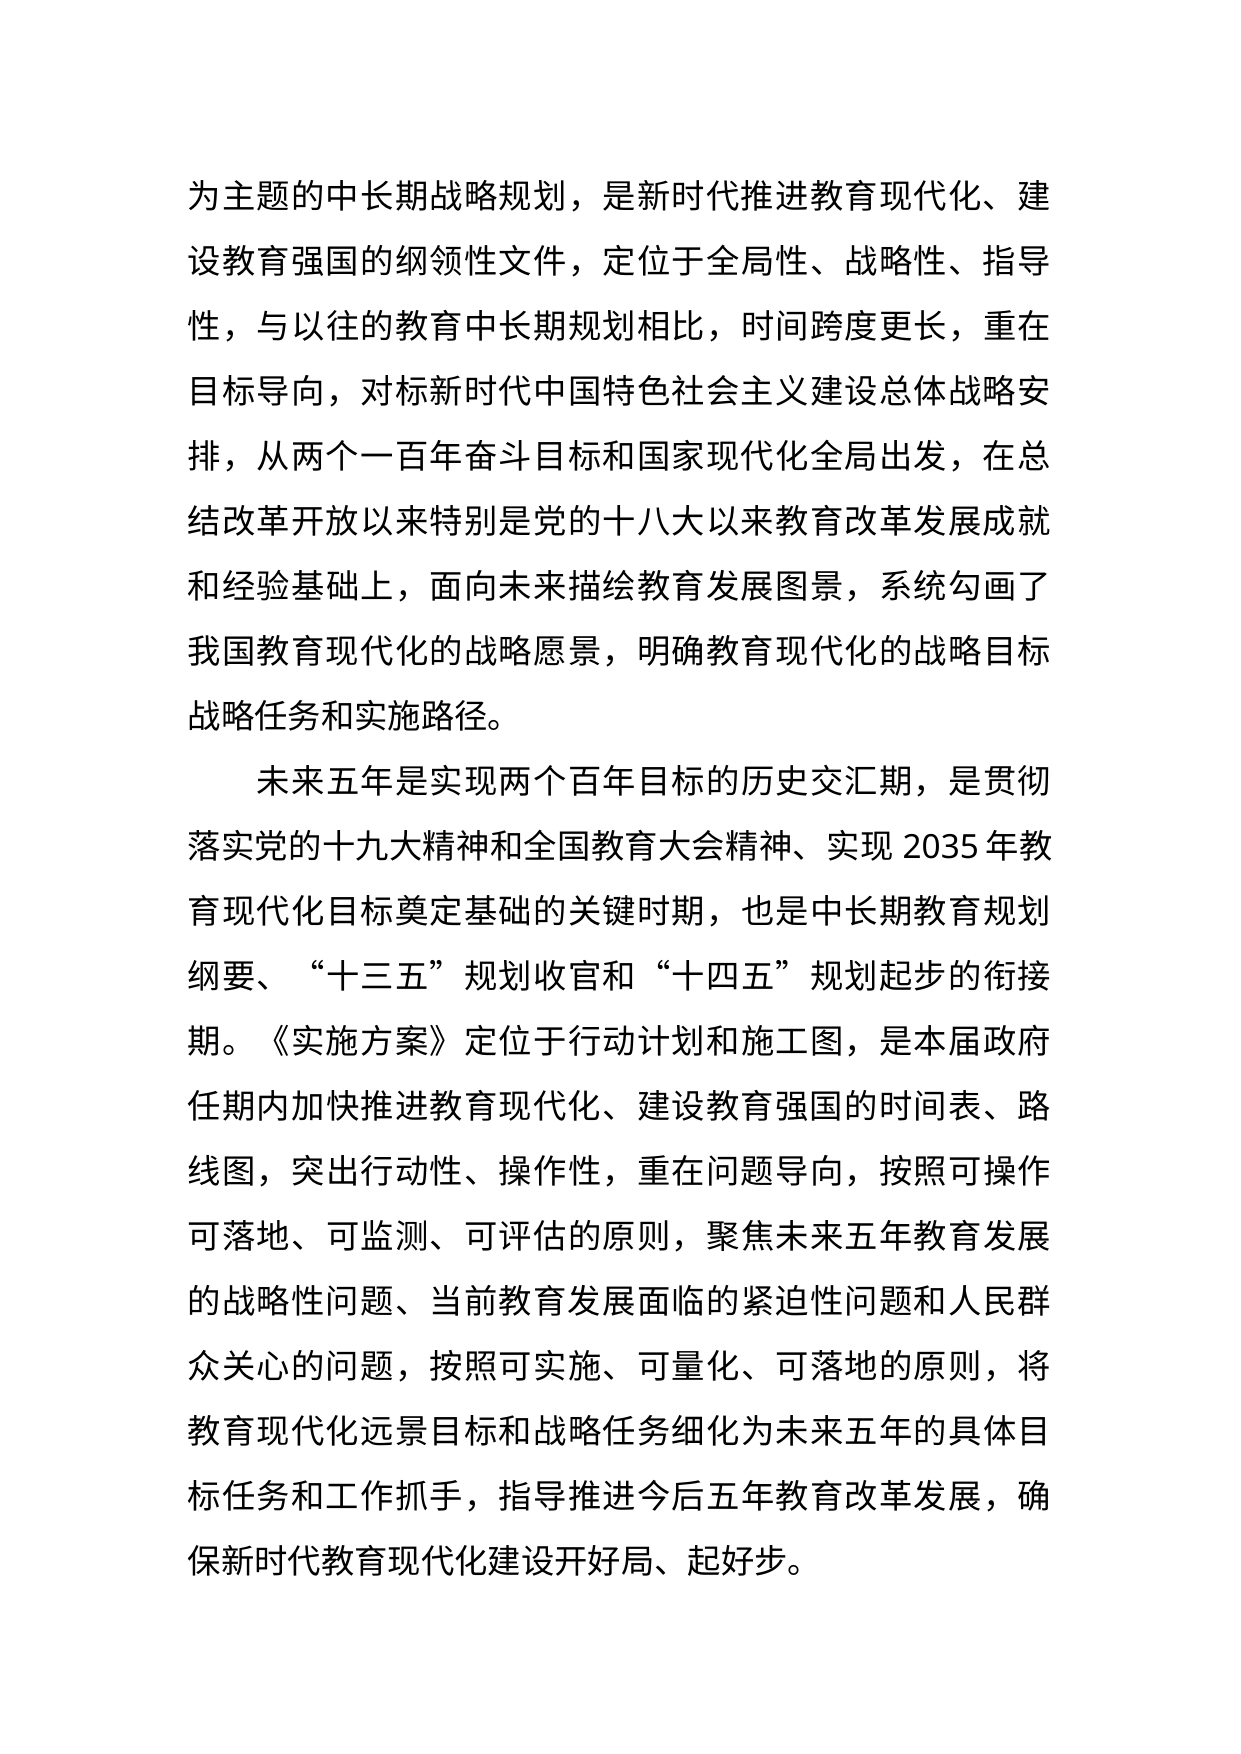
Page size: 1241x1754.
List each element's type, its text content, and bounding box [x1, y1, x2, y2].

text 未来五年是实现两个百年目标的历史交汇期，是贯彻落实党的十九大精神和全国教育大会精神、实现2035年教育现代化目标奠定基础的关键时期，也是中长期教育规划纲要、“十三五”规划收官和“十四五”规划起步的衔接期。《实施方案》定位于行动计划和施工图，是本届政府任期内加快推进教育现代化、建设教育强国的时间表、路线图，突出行动性、操作性，重在问题导向，按照可操作、可落地、可监测、可评估的原则，聚焦未来五年教育发展的战略性问题、当前教育发展面临的紧迫性问题和人民群众关心的问题，按照可实施、可量化、可落地的原则，将教育现代化远景目标和战略任务细化为未来五年的具体目标任务和工作抓手，指导推进今后五年教育改革发展，确保新时代教育现代化建设开好局、起好步。 [187, 747, 1053, 1592]
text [187, 162, 1053, 747]
